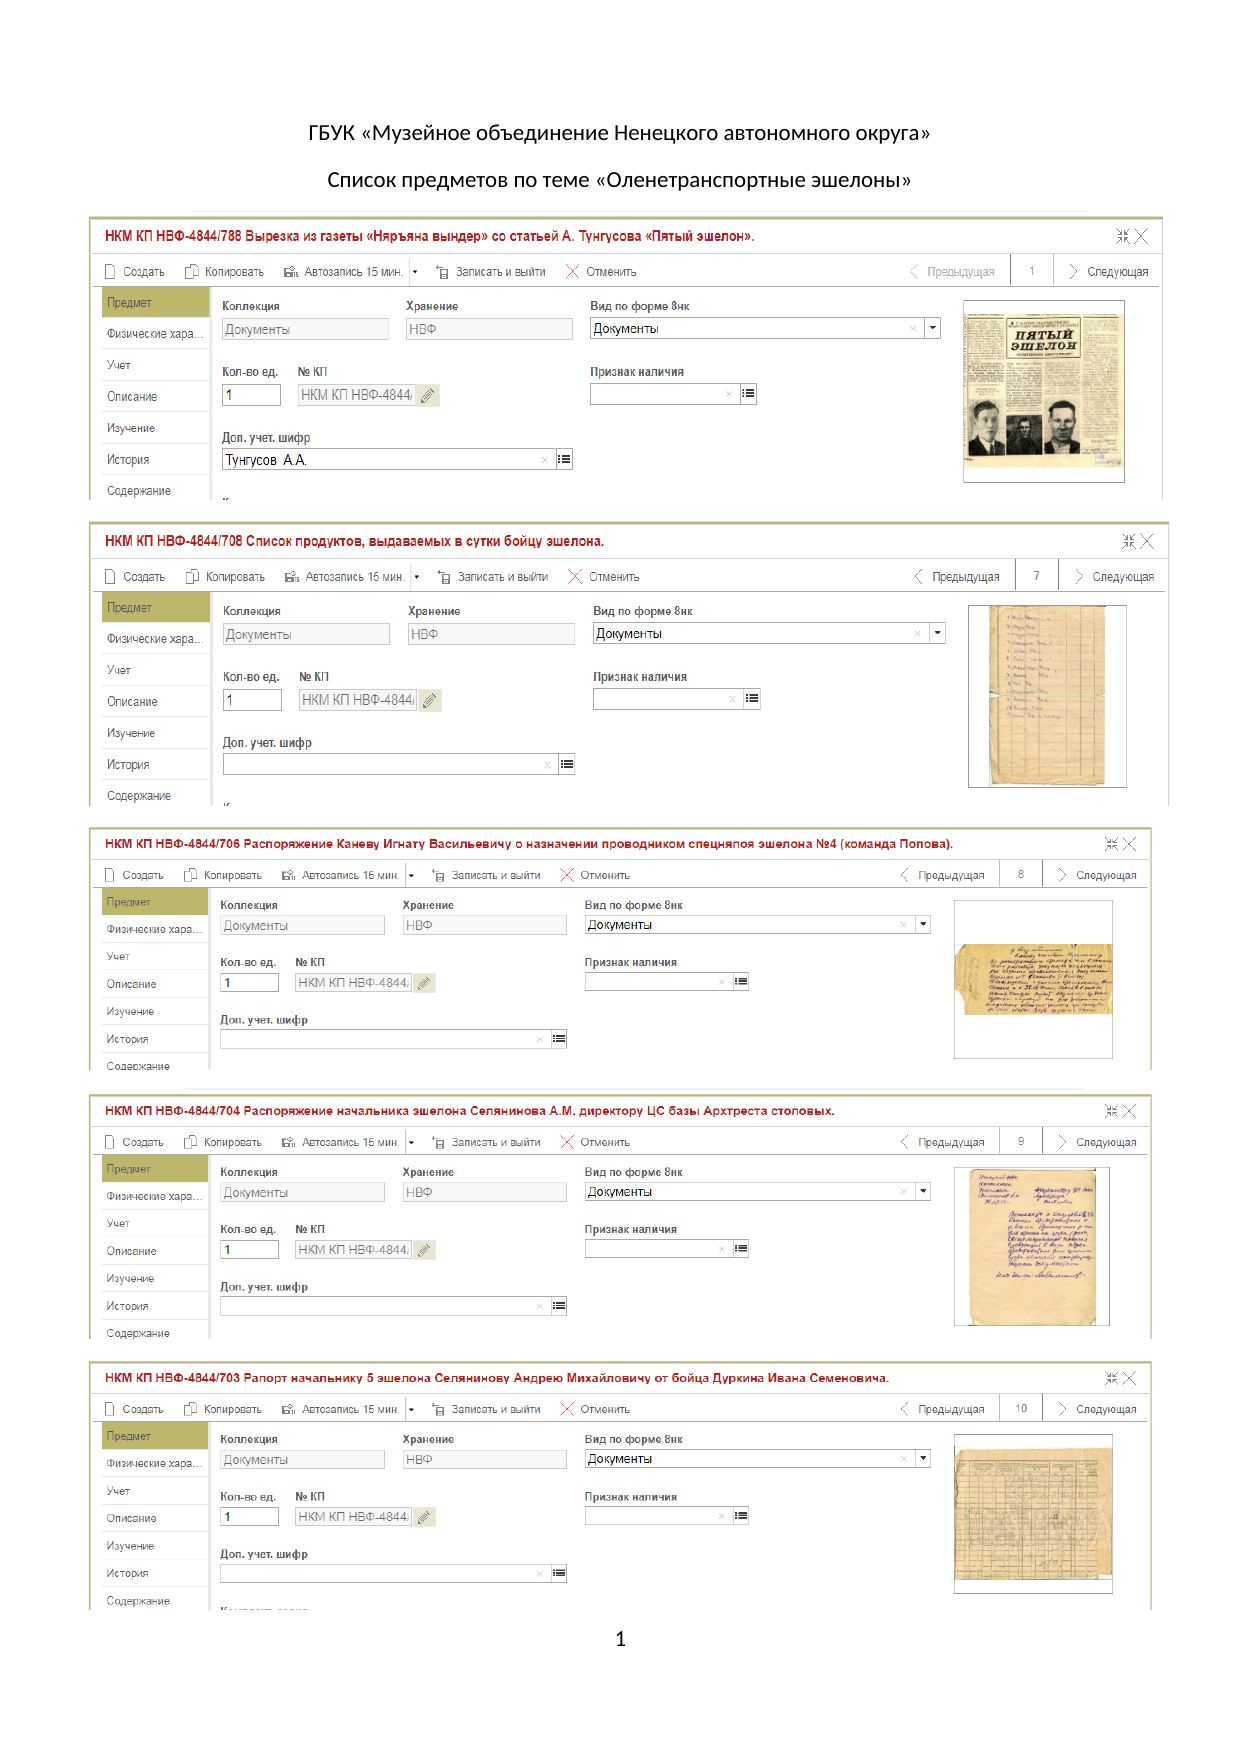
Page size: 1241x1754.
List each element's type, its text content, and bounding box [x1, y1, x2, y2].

picture [88, 518, 1170, 806]
picture [88, 1088, 1152, 1339]
text Список предметов по теме «Оленетранспортные эшелоны» [89, 165, 1152, 193]
picture [88, 211, 1163, 500]
text ГБУК «Музейное объединение Ненецкого автономного округа» [89, 118, 1152, 146]
picture [88, 824, 1152, 1070]
picture [88, 1357, 1152, 1610]
